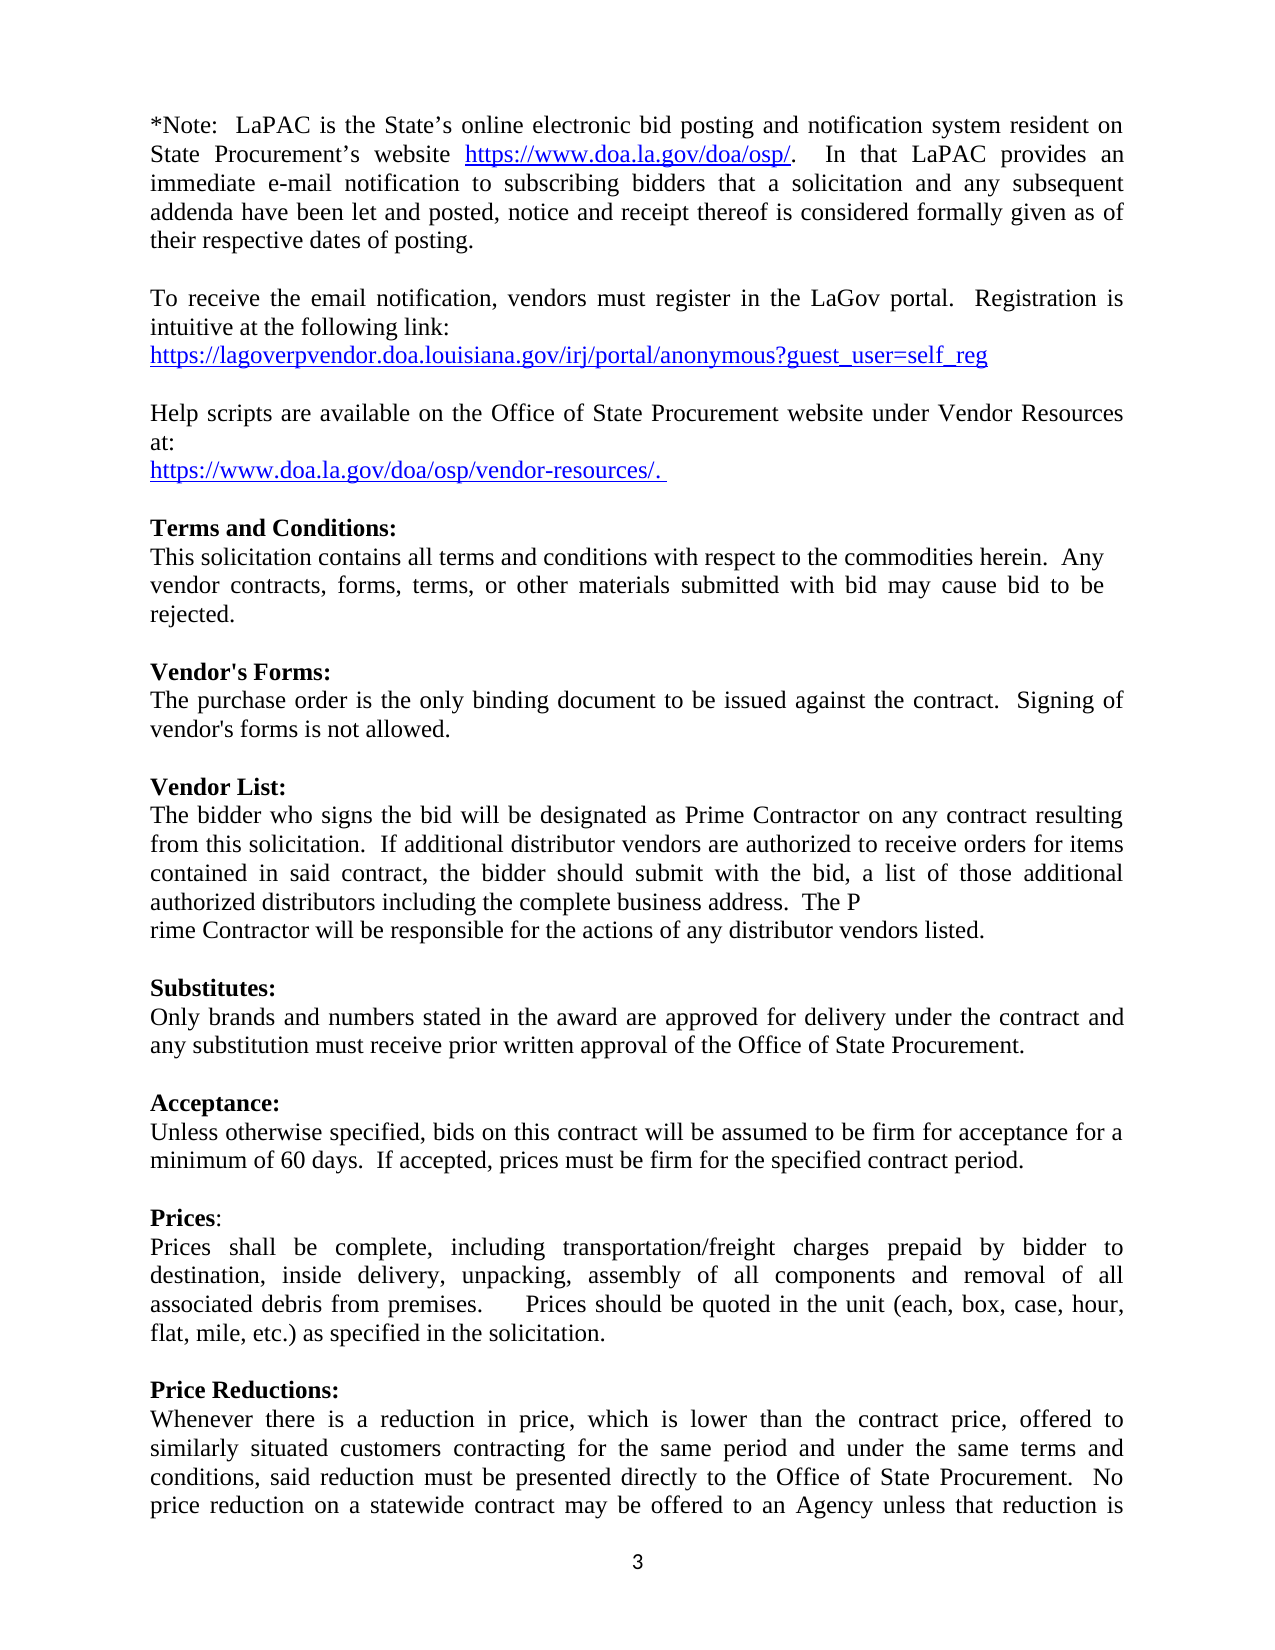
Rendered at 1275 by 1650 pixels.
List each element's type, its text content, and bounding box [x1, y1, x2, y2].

text Vendor List: [150, 772, 1125, 801]
text The purchase order is the only binding document to be issued against the contract. Signing of vendor's forms is not allowed. [150, 686, 1125, 743]
text Vendor's Forms: [150, 657, 1125, 686]
text Acceptance: [150, 1088, 1125, 1117]
text Prices shall be complete, including transportation/freight charges prepaid by bidder to destination, inside delivery, unpacking, assembly of all components and removal of all associated debris from premises. Prices should be quoted in the unit (each, box, case, hour, flat, mile, etc.) as specified in the solicitation. [150, 1232, 1125, 1347]
text To receive the email notification, vendors must register in the LaGov portal. Registration is intuitive at the following link: [150, 283, 1125, 341]
text The bidder who signs the bid will be designated as Prime Contractor on any contract resulting from this solicitation. If additional distributor vendors are authorized to receive orders for items contained in said contract, the bidder should submit with the bid, a list of those additional authorized distributors including the complete business address. The P [150, 801, 1125, 916]
text rime Contractor will be responsible for the actions of any distributor vendors listed. [150, 916, 1125, 944]
text Help scripts are available on the Office of State Procurement website under Vendor Resources at: [150, 398, 1125, 456]
text Unless otherwise specified, bids on this contract will be assumed to be firm for acceptance for a minimum of 60 days. If accepted, prices must be firm for the specified contract period. [150, 1117, 1125, 1174]
text https://www.doa.la.gov/doa/osp/vendor-resources/. [150, 456, 1106, 484]
text Terms and Conditions: [150, 513, 1106, 542]
text https://lagoverpvendor.doa.louisiana.gov/irj/portal/anonymous?guest_user=self_reg [150, 341, 1125, 369]
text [150, 1404, 1125, 1519]
text Price Reductions: [150, 1376, 1125, 1404]
text *Note: LaPAC is the State’s online electronic bid posting and notification system resident on State Procurement’s website https://www.doa.la.gov/doa/osp/. In that LaPAC provides an immediate e-mail notification to subscribing bidders that a solicitation and any subsequent addenda have been let and posted, notice and receipt thereof is considered formally given as of their respective dates of posting. [150, 111, 1125, 254]
text This solicitation contains all terms and conditions with respect to the commodities herein. Any vendor contracts, forms, terms, or other materials submitted with bid may cause bid to be rejected. [150, 542, 1106, 628]
text Prices: [150, 1203, 1125, 1232]
text Only brands and numbers stated in the award are approved for delivery under the contract and any substitution must receive prior written approval of the Office of State Procurement. [150, 1002, 1125, 1059]
text Substitutes: [150, 973, 1125, 1002]
